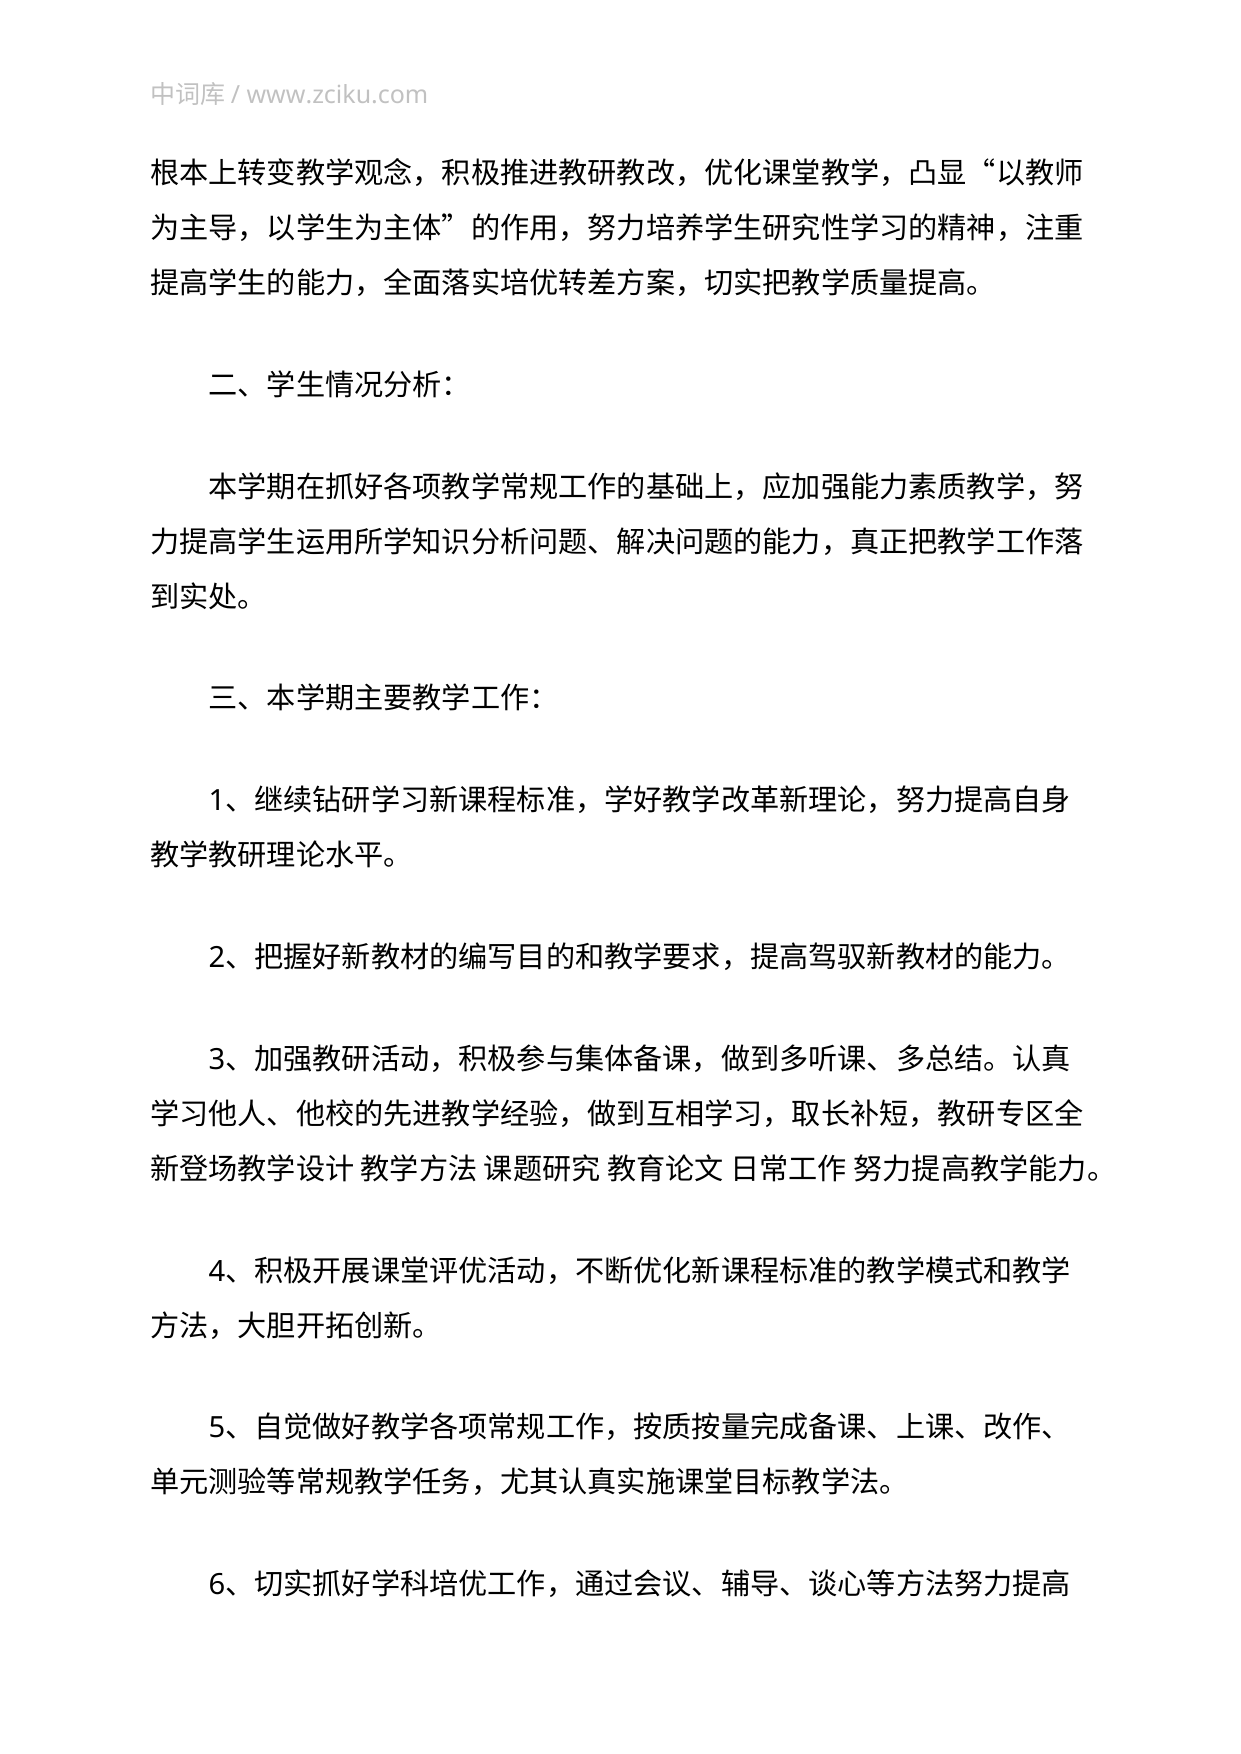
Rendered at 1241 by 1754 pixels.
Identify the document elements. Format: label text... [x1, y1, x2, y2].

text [150, 150, 1090, 302]
text 2、把握好新教材的编写目的和教学要求，提高驾驭新教材的能力。 [150, 933, 1090, 976]
text 本学期在抓好各项教学常规工作的基础上，应加强能力素质教学，努力提高学生运用所学知识分析问题、解决问题的能力，真正把教学工作落到实处。 [150, 463, 1090, 615]
text 3、加强教研活动，积极参与集体备课，做到多听课、多总结。认真学习他人、他校的先进教学经验，做到互相学习，取长补短，教研专区全新登场教学设计 教学方法 课题研究 教育论文 日常工作 努力提高教学能力。 [150, 1035, 1090, 1188]
text 5、自觉做好教学各项常规工作，按质按量完成备课、上课、改作、单元测验等常规教学任务，尤其认真实施课堂目标教学法。 [150, 1404, 1090, 1501]
text 二、学生情况分析： [150, 362, 1090, 404]
text 三、本学期主要教学工作： [150, 675, 1090, 717]
text 1、继续钻研学习新课程标准，学好教学改革新理论，努力提高自身教学教研理论水平。 [150, 777, 1090, 874]
text 4、积极开展课堂评优活动，不断优化新课程标准的教学模式和教学方法，大胆开拓创新。 [150, 1247, 1090, 1344]
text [150, 1561, 1090, 1603]
